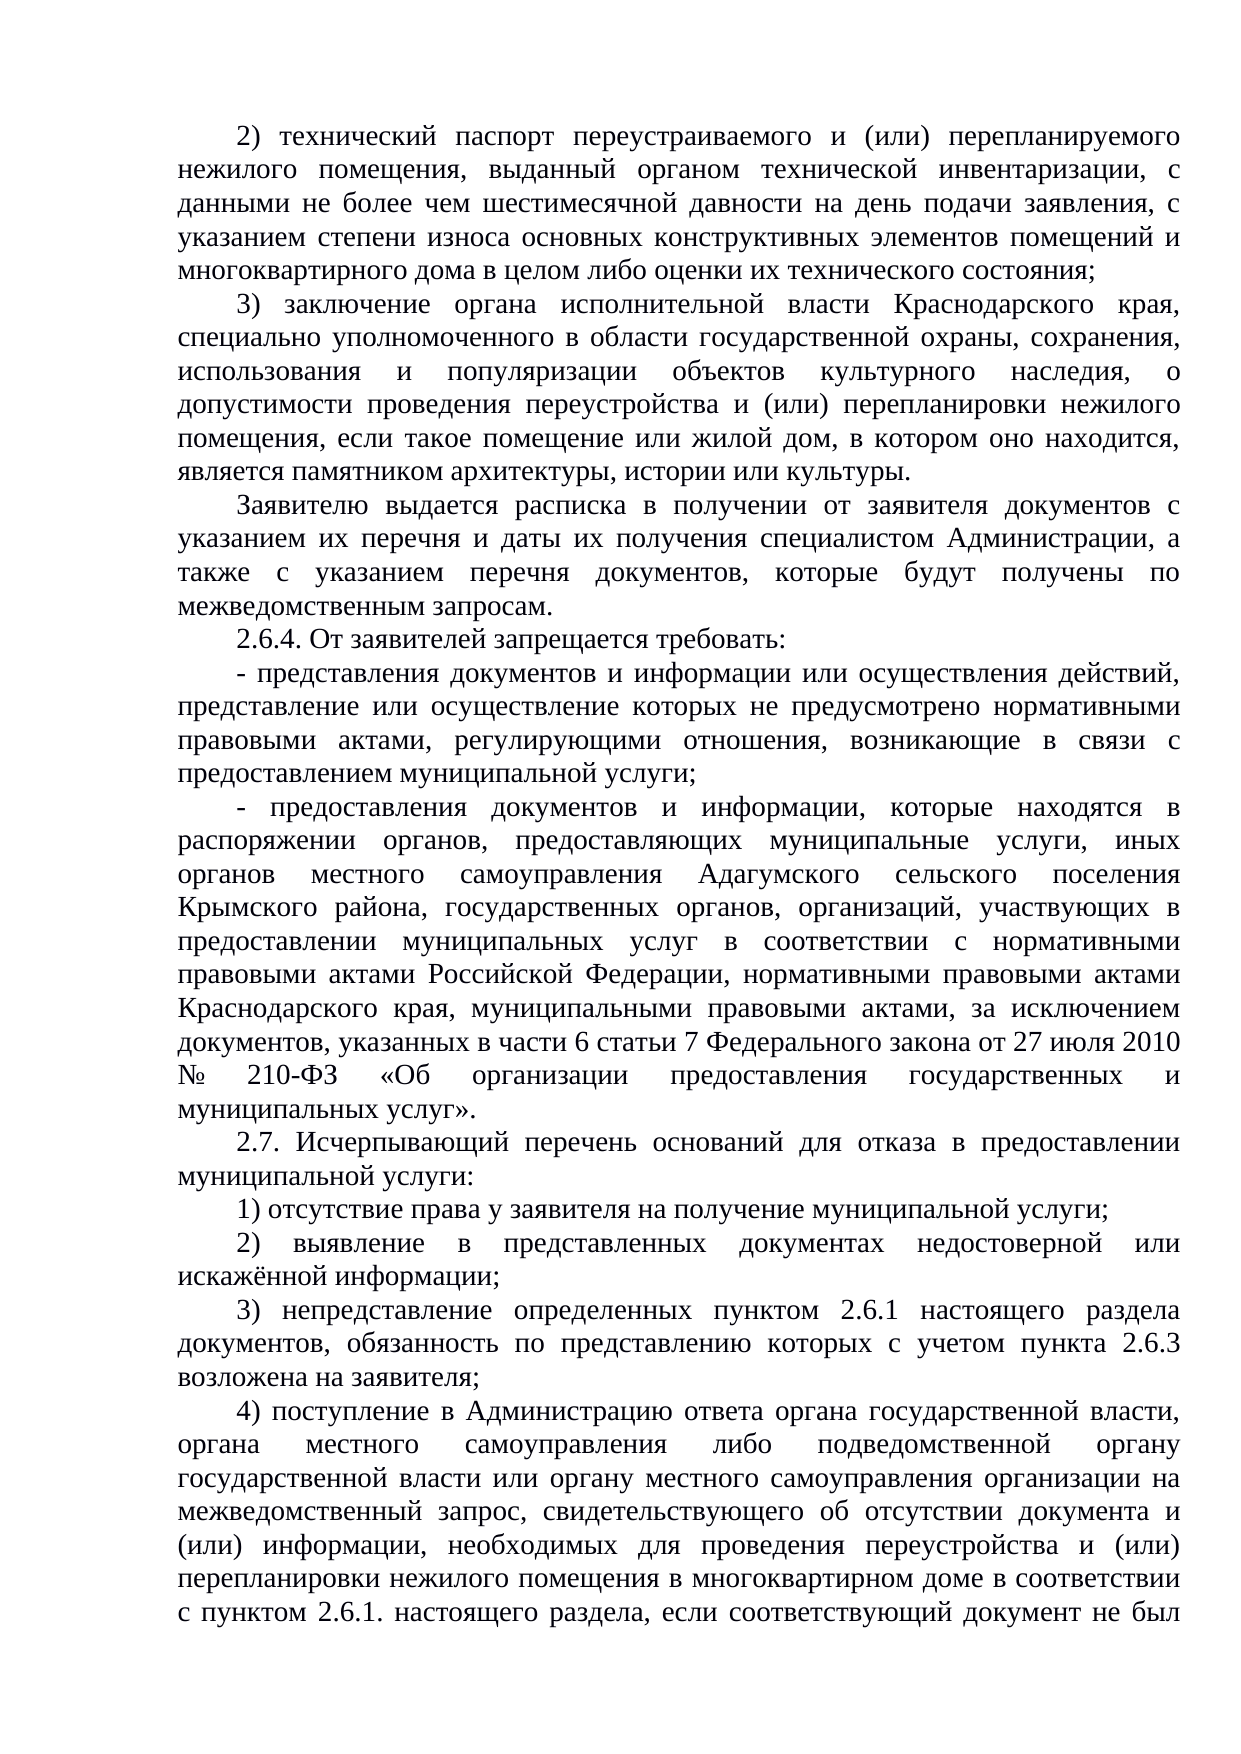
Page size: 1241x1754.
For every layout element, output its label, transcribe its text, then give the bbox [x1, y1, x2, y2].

text Заявителю выдается расписка в получении от заявителя документов с указанием их перечня и даты их получения специалистом Администрации, а также с указанием перечня документов, которые будут получены по межведомственным запросам. [177, 487, 1181, 621]
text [177, 1393, 1181, 1627]
text - предоставления документов и информации, которые находятся в распоряжении органов, предоставляющих муниципальные услуги, иных органов местного самоуправления Адагумского сельского поселения Крымского района, государственных органов, организаций, участвующих в предоставлении муниципальных услуг в соответствии с нормативными правовыми актами Российской Федерации, нормативными правовыми актами Краснодарского края, муниципальными правовыми актами, за исключением документов, указанных в части 6 статьи 7 Федерального закона от 27 июля 2010 № 210-ФЗ «Об организации предоставления государственных и муниципальных услуг». [177, 789, 1181, 1124]
text 2.6.4. От заявителей запрещается требовать: [177, 621, 1181, 655]
text 2.7. Исчерпывающий перечень оснований для отказа в предоставлении муниципальной услуги: [177, 1124, 1181, 1191]
text 3) заключение органа исполнительной власти Краснодарского края, специально уполномоченного в области государственной охраны, сохранения, использования и популяризации объектов культурного наследия, о допустимости проведения переустройства и (или) перепланировки нежилого помещения, если такое помещение или жилой дом, в котором оно находится, является памятником архитектуры, истории или культуры. [177, 286, 1181, 487]
text - представления документов и информации или осуществления действий, представление или осуществление которых не предусмотрено нормативными правовыми актами, регулирующими отношения, возникающие в связи с предоставлением муниципальной услуги; [177, 655, 1181, 789]
text 2) технический паспорт переустраиваемого и (или) перепланируемого нежилого помещения, выданный органом технической инвентаризации, с данными не более чем шестимесячной давности на день подачи заявления, с указанием степени износа основных конструктивных элементов помещений и многоквартирного дома в целом либо оценки их технического состояния; [177, 118, 1181, 286]
text 1) отсутствие права у заявителя на получение муниципальной услуги; [177, 1191, 1181, 1225]
text 2) выявление в представленных документах недостоверной или искажённой информации; [177, 1225, 1181, 1292]
text 3) непредставление определенных пунктом 2.6.1 настоящего раздела документов, обязанность по представлению которых с учетом пункта 2.6.3 возложена на заявителя; [177, 1292, 1181, 1393]
